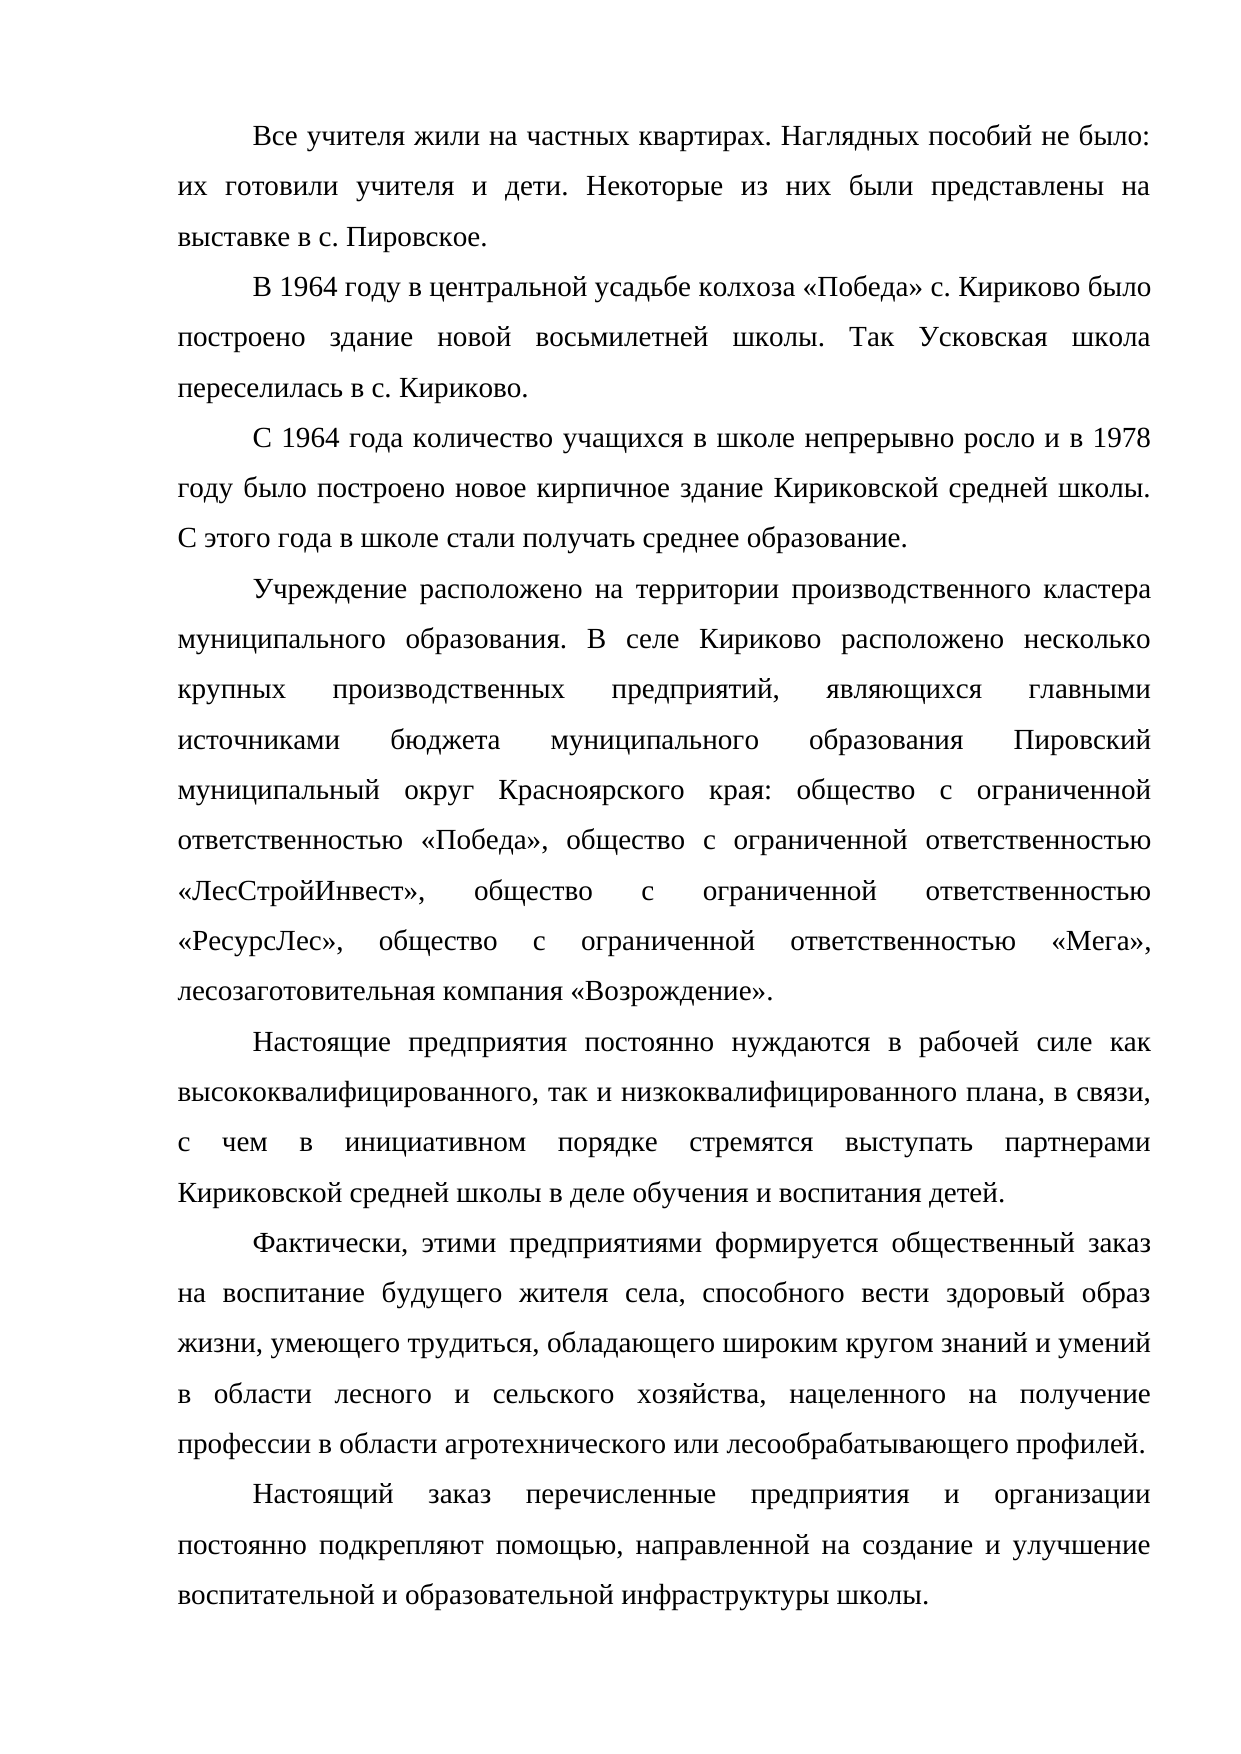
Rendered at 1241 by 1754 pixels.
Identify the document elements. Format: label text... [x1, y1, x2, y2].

text Настоящие предприятия постоянно нуждаются в рабочей силе как высококвалифицированного, так и низкоквалифицированного плана, в связи, с чем в инициативном порядке стремятся выступать партнерами Кириковской средней школы в деле обучения и воспитания детей. [177, 1024, 1152, 1208]
text Фактически, этими предприятиями формируется общественный заказ на воспитание будущего жителя села, способного вести здоровый образ жизни, умеющего трудиться, обладающего широким кругом знаний и умений в области лесного и сельского хозяйства, нацеленного на получение профессии в области агротехнического или лесообрабатывающего профилей. [177, 1225, 1152, 1460]
text В 1964 году в центральной усадьбе колхоза «Победа» с. Кириково было построено здание новой восьмилетней школы. Так Усковская школа переселилась в с. Кириково. [177, 269, 1152, 403]
text Все учителя жили на частных квартирах. Наглядных пособий не было: их готовили учителя и дети. Некоторые из них были представлены на выставке в с. Пировское. [177, 118, 1152, 252]
text Учреждение расположено на территории производственного кластера муниципального образования. В селе Кириково расположено несколько крупных производственных предприятий, являющихся главными источниками бюджета муниципального образования Пировский муниципальный округ Красноярского края: общество с ограниченной ответственностью «Победа», общество с ограниченной ответственностью «ЛесСтройИнвест», общество с ограниченной ответственностью «РесурсЛес», общество с ограниченной ответственностью «Мега», лесозаготовительная компания «Возрождение». [177, 571, 1152, 1007]
text С 1964 года количество учащихся в школе непрерывно росло и в 1978 году было построено новое кирпичное здание Кириковской средней школы. С этого года в школе стали получать среднее образование. [177, 420, 1152, 554]
text Настоящий заказ перечисленные предприятия и организации постоянно подкрепляют помощью, направленной на создание и улучшение воспитательной и образовательной инфраструктуры школы. [177, 1477, 1152, 1611]
